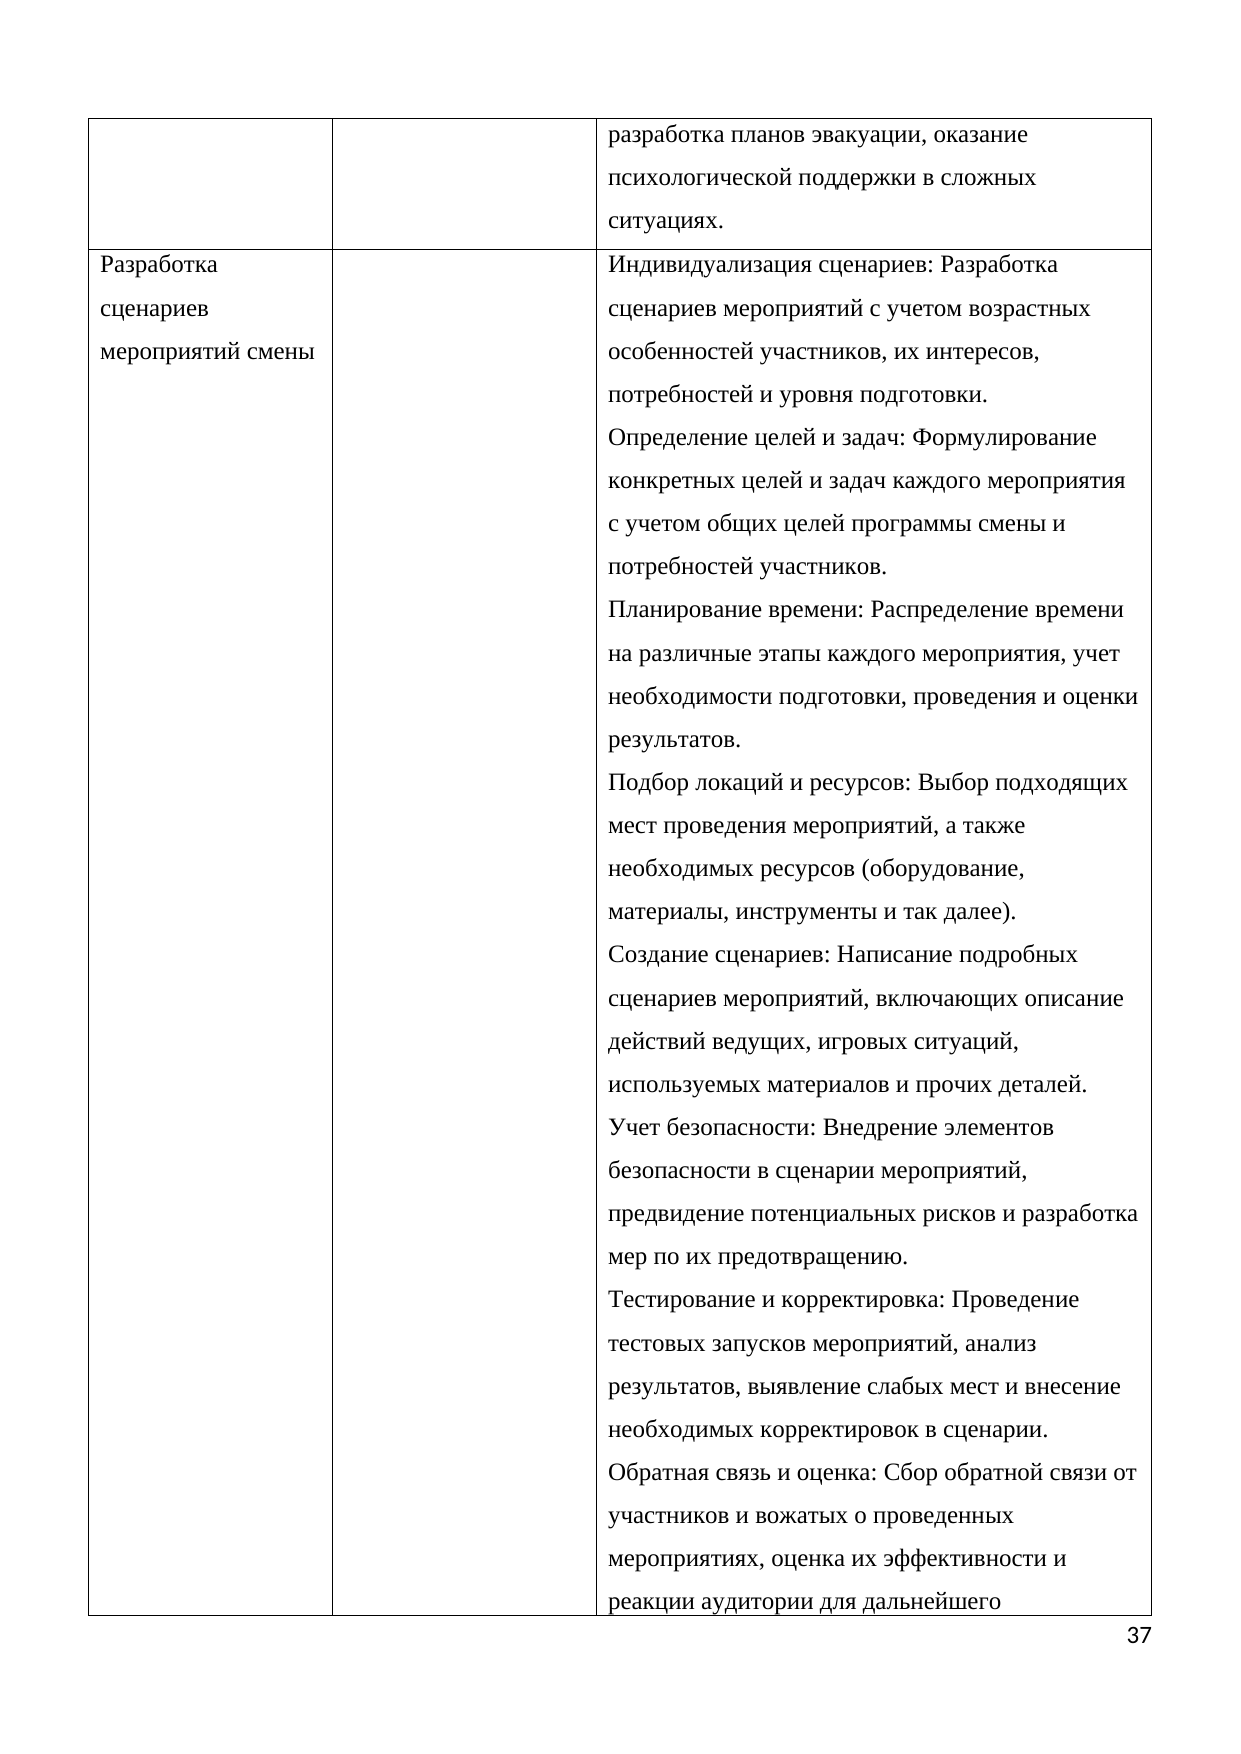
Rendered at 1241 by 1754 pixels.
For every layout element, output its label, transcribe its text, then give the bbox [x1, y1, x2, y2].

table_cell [89, 119, 332, 248]
table_cell [333, 250, 596, 1615]
table_cell [333, 119, 596, 248]
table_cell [89, 250, 332, 1615]
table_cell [597, 119, 1151, 248]
